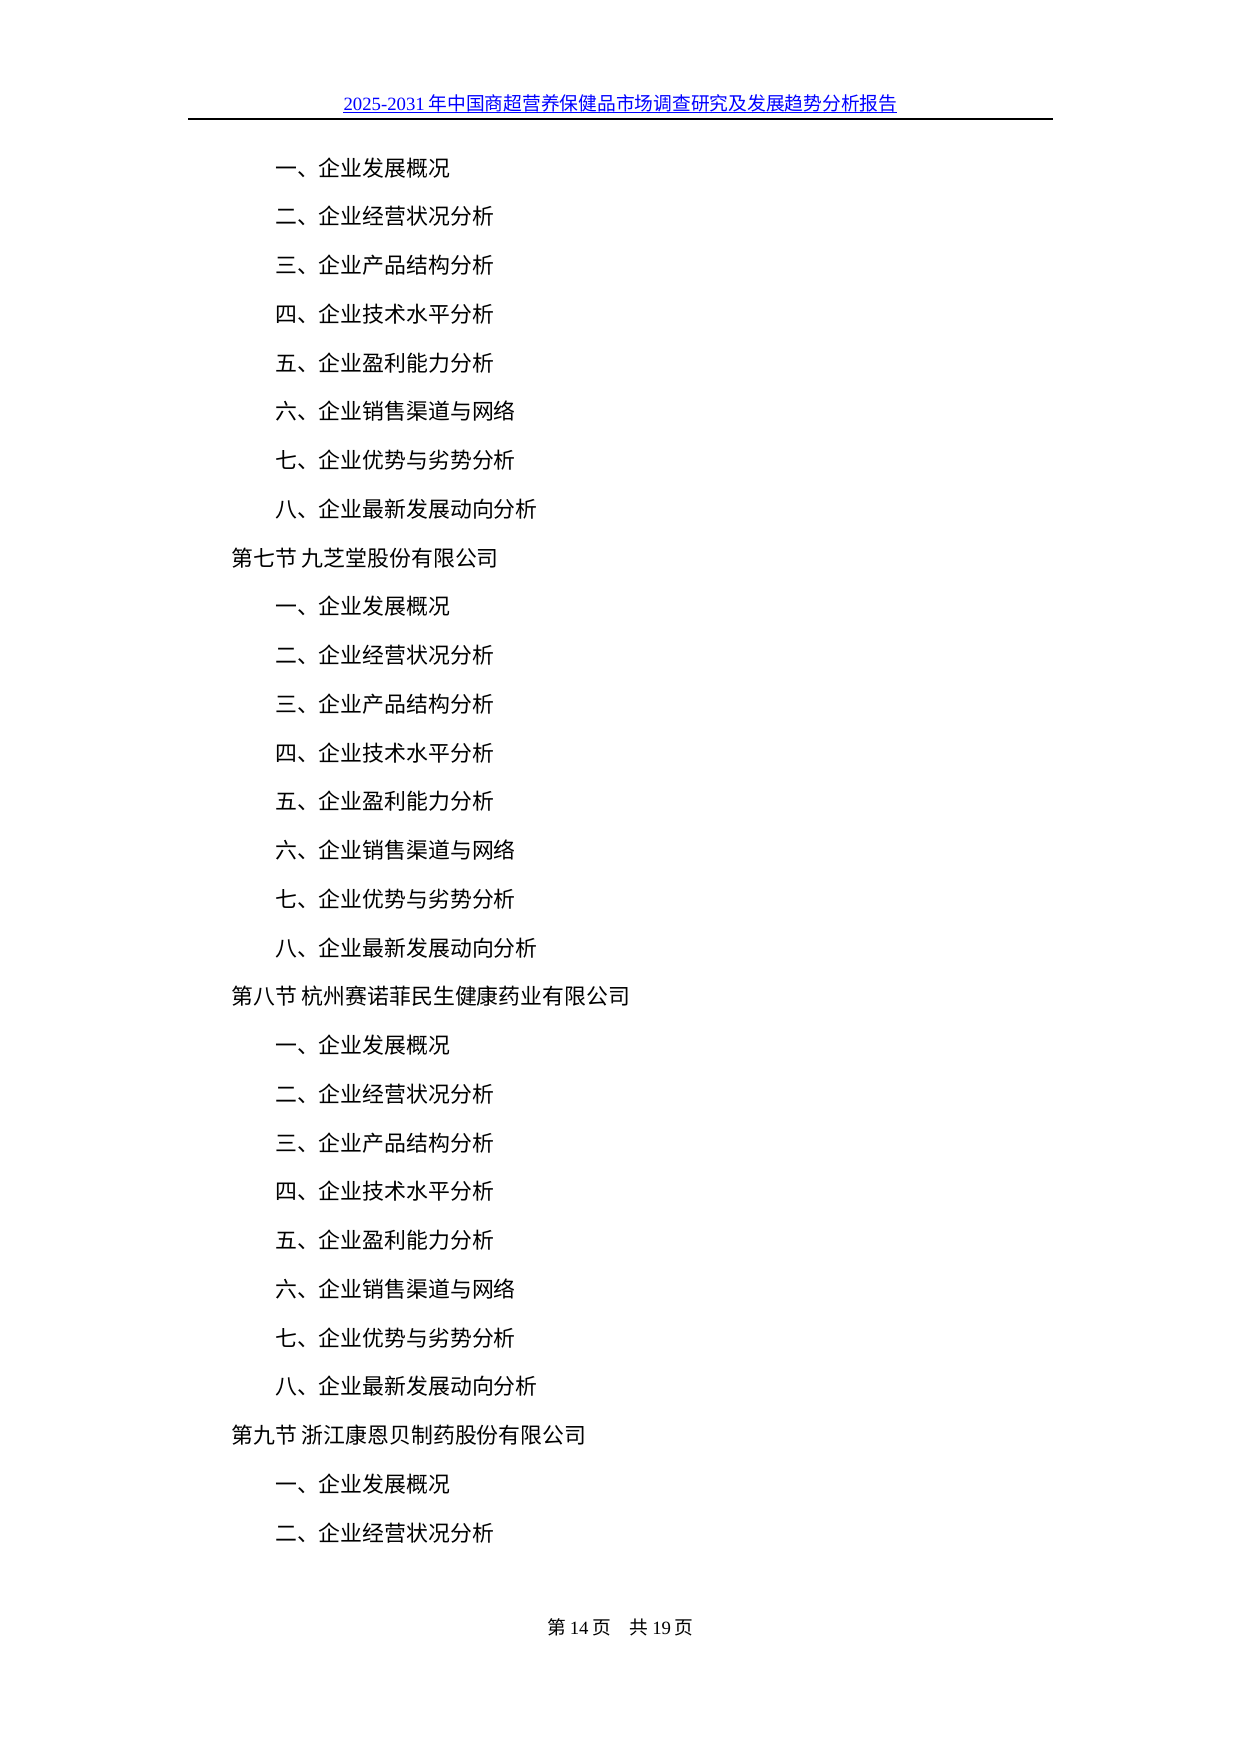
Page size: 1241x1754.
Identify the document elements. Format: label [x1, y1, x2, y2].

text [187, 150, 1053, 1548]
